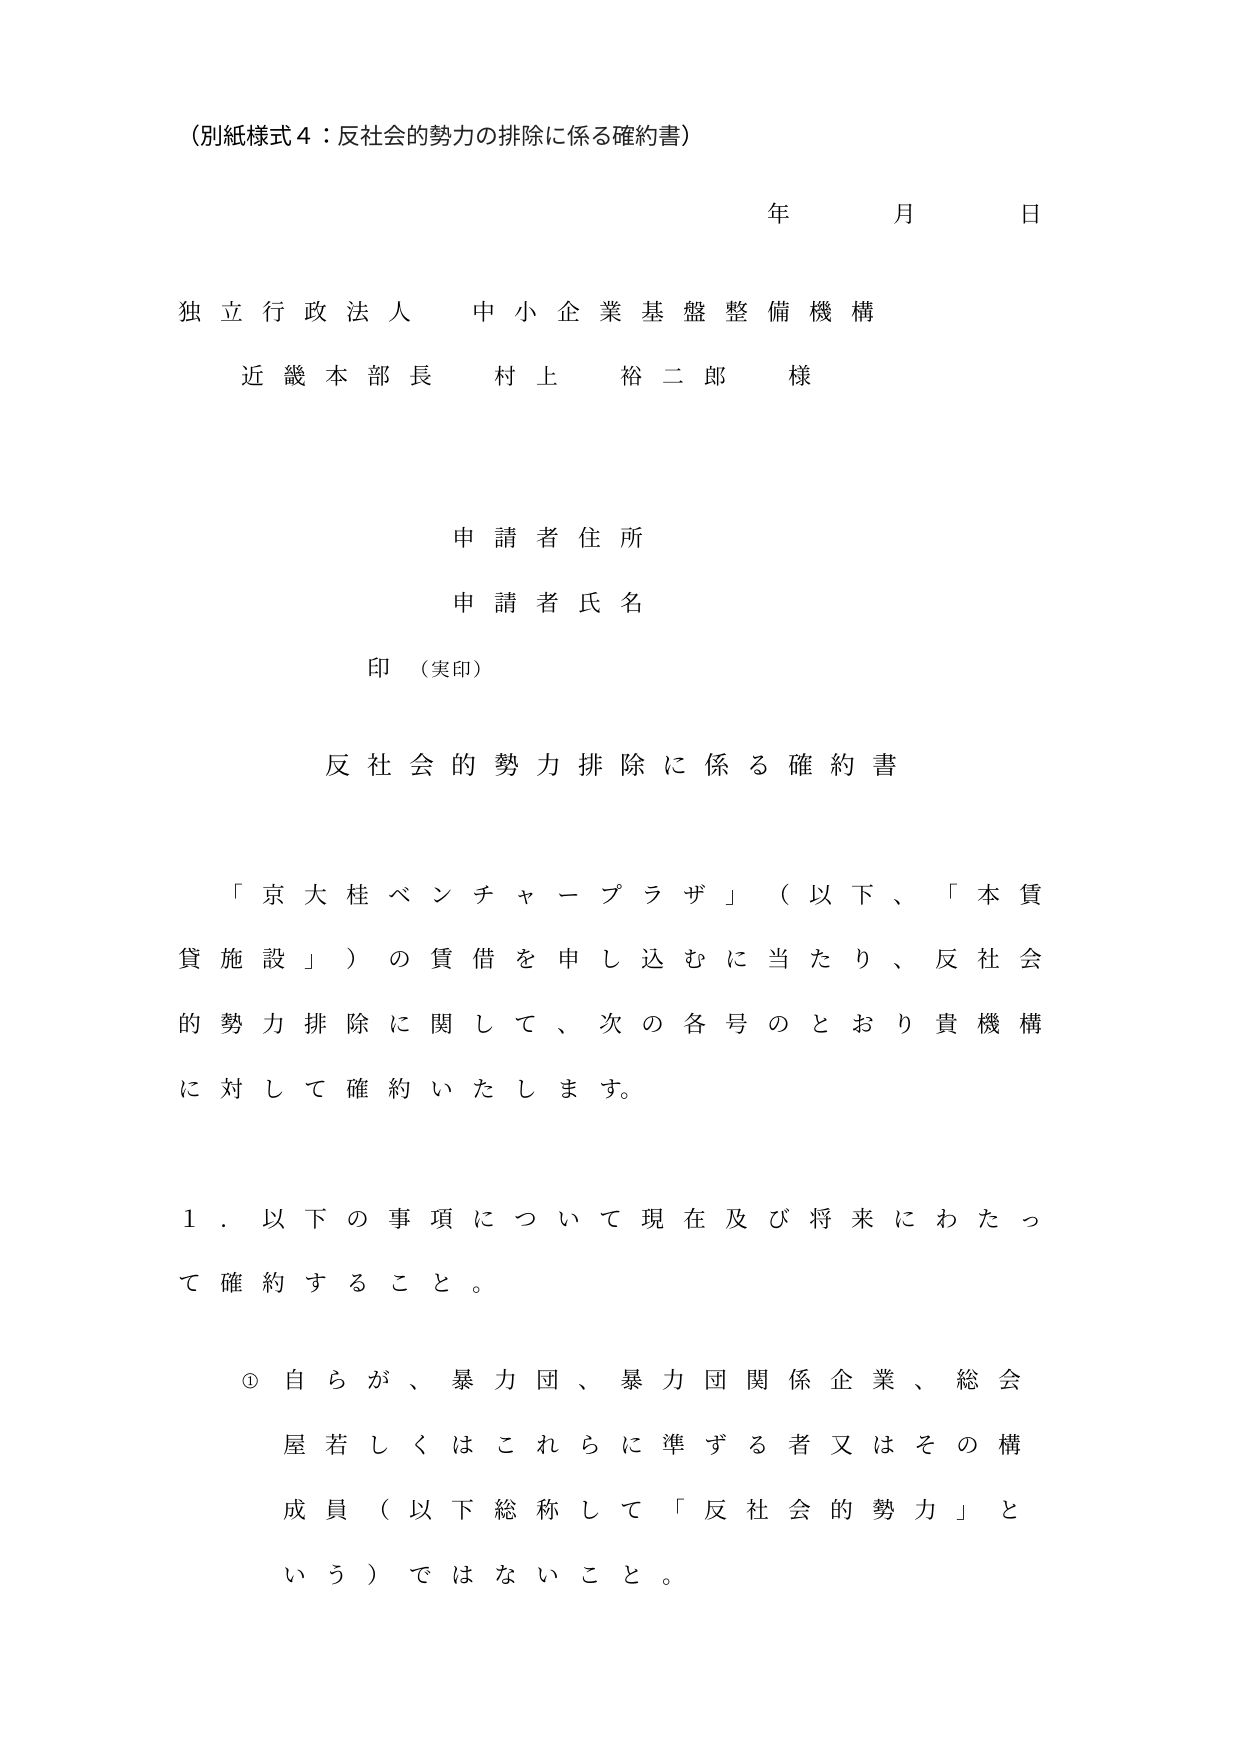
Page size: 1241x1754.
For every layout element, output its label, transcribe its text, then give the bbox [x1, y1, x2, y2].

list 自らが、暴力団、暴力団関係企業、総会屋若しくはこれらに準ずる者又はその構成員（以下総称して「反社会的勢力」という）ではないこと。 [223, 1347, 1062, 1606]
text 「京大桂ベンチャープラザ」（以下、「本賃貸施設」）の賃借を申し込むに当たり、反社会的勢力排除に関して、次の各号のとおり貴機構に対して確約いたします。 [178, 861, 1062, 1120]
text 反社会的勢力排除に係る確約書 [178, 731, 1062, 796]
text 独立行政法人 中小企業基盤整備機構 [178, 278, 1062, 342]
text 申請者住所 [353, 504, 1062, 569]
text 近畿本部長 村上 裕二郎 様 [178, 342, 1062, 407]
text 申請者氏名 印（実印） [353, 569, 1062, 699]
text 年 月 日 [178, 181, 1062, 245]
text １．以下の事項について現在及び将来にわたって確約すること。 [178, 1185, 1062, 1314]
